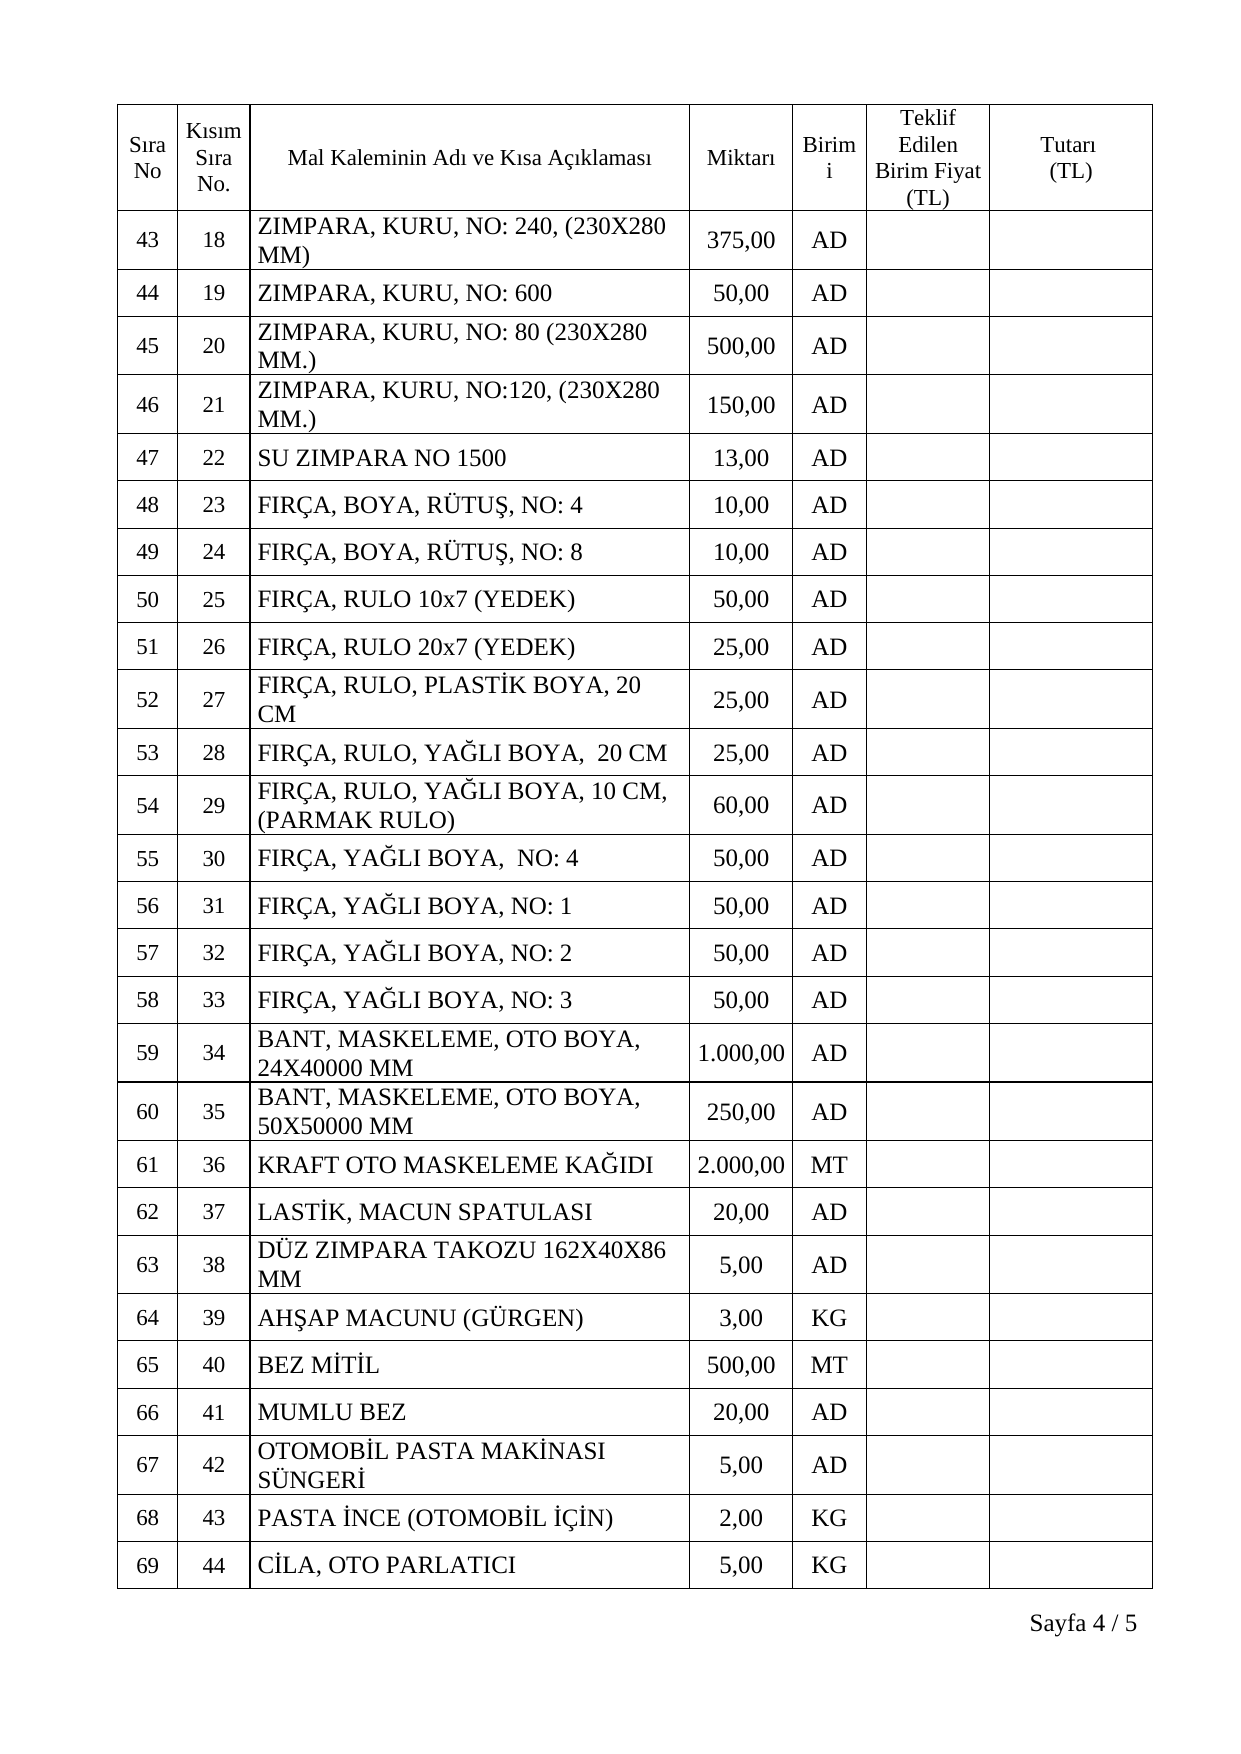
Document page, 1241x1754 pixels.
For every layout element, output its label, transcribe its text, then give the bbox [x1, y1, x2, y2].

table_cell 32 [178, 929, 249, 976]
table_cell 60,00 [690, 776, 792, 834]
table_cell Teklif Edilen Birim Fiyat (TL) [867, 105, 989, 210]
table_cell [990, 1188, 1152, 1234]
table_cell 53 [118, 729, 177, 775]
table_cell 20 [178, 317, 249, 374]
table_cell [990, 1024, 1152, 1081]
table_cell 29 [178, 776, 249, 834]
table_cell [990, 529, 1152, 575]
table_cell AD [793, 434, 866, 480]
table_cell AD [793, 1188, 866, 1234]
table_cell 43 [118, 211, 177, 268]
table_cell ‌ZIMPARA, KURU, NO: 80 (230X280 MM.) [251, 317, 689, 374]
table_cell 44 [178, 1542, 249, 1588]
table_cell ‌FIRÇA, RULO, PLASTİK BOYA, 20 CM [251, 670, 689, 728]
table_cell AD [793, 623, 866, 669]
table_cell AD [793, 576, 866, 622]
table_cell 48 [118, 481, 177, 527]
table_cell 60 [118, 1083, 177, 1140]
table_cell 67 [118, 1436, 177, 1493]
table_cell AD [793, 729, 866, 775]
table_cell MT [793, 1341, 866, 1388]
table_cell 54 [118, 776, 177, 834]
table_cell 62 [118, 1188, 177, 1234]
table_cell 42 [178, 1436, 249, 1493]
table_cell [990, 317, 1152, 374]
table_cell [867, 1341, 989, 1388]
table_cell ‌SU ZIMPARA NO 1500 [251, 434, 689, 480]
table_cell 55 [118, 835, 177, 881]
table_cell ‌DÜZ ZIMPARA TAKOZU 162X40X86 MM [251, 1236, 689, 1293]
table_cell 44 [118, 270, 177, 316]
table_cell 37 [178, 1188, 249, 1234]
table_cell AD [793, 670, 866, 728]
table_cell [867, 1495, 989, 1541]
table_cell ‌LASTİK, MACUN SPATULASI [251, 1188, 689, 1234]
table_cell 2,00 [690, 1495, 792, 1541]
table_cell [867, 1024, 989, 1081]
table_cell 64 [118, 1294, 177, 1340]
table_cell AD [793, 1083, 866, 1140]
table_cell AD [793, 211, 866, 268]
table_cell 20,00 [690, 1389, 792, 1435]
table_cell 23 [178, 481, 249, 527]
table_cell 56 [118, 882, 177, 928]
table_cell ‌FIRÇA, BOYA, RÜTUŞ, NO: 4 [251, 481, 689, 527]
table_cell ‌FIRÇA, RULO, YAĞLI BOYA, 10 CM, (PARMAK RULO) [251, 776, 689, 834]
table_cell 500,00 [690, 1341, 792, 1388]
table_cell [867, 1083, 989, 1140]
table_cell 52 [118, 670, 177, 728]
table_cell 27 [178, 670, 249, 728]
table_cell ‌ZIMPARA, KURU, NO:120, (230X280 MM.) [251, 375, 689, 433]
table_cell 2.000,00 [690, 1141, 792, 1187]
table_cell 69 [118, 1542, 177, 1588]
table_cell 28 [178, 729, 249, 775]
table_cell ‌KRAFT OTO MASKELEME KAĞIDI [251, 1141, 689, 1187]
table_cell 61 [118, 1141, 177, 1187]
table_cell ‌ZIMPARA, KURU, NO: 240, (230X280 MM) [251, 211, 689, 268]
table_cell [990, 1083, 1152, 1140]
table_cell ‌FIRÇA, RULO 10x7 (YEDEK) [251, 576, 689, 622]
table_cell Tutarı (TL) [990, 105, 1152, 210]
table_cell 19 [178, 270, 249, 316]
table_cell [867, 1188, 989, 1234]
table_cell 20,00 [690, 1188, 792, 1234]
table_cell [990, 670, 1152, 728]
table_cell [867, 529, 989, 575]
table_cell ‌FIRÇA, RULO 20x7 (YEDEK) [251, 623, 689, 669]
table_cell ‌PASTA İNCE (OTOMOBİL İÇİN) [251, 1495, 689, 1541]
table_cell 1.000,00 [690, 1024, 792, 1081]
table_cell 50 [118, 576, 177, 622]
table_cell 34 [178, 1024, 249, 1081]
table_cell 59 [118, 1024, 177, 1081]
table_cell [867, 729, 989, 775]
table_cell [990, 1141, 1152, 1187]
table_cell 10,00 [690, 529, 792, 575]
table_cell 36 [178, 1141, 249, 1187]
table_cell 40 [178, 1341, 249, 1388]
table_cell ‌CİLA, OTO PARLATICI [251, 1542, 689, 1588]
table_cell [867, 1236, 989, 1293]
table_cell [990, 434, 1152, 480]
table_cell [867, 882, 989, 928]
table_cell ‌FIRÇA, YAĞLI BOYA, NO: 1 [251, 882, 689, 928]
table_cell Mal Kaleminin Adı ve Kısa Açıklaması [251, 105, 689, 210]
table_cell BEZ MİTİL [251, 1341, 689, 1388]
table_cell 26 [178, 623, 249, 669]
table_cell 25,00 [690, 670, 792, 728]
table_cell [990, 1341, 1152, 1388]
table_cell [990, 1236, 1152, 1293]
table_cell 5,00 [690, 1236, 792, 1293]
table_cell [990, 375, 1152, 433]
table_cell 45 [118, 317, 177, 374]
table_cell 39 [178, 1294, 249, 1340]
table_cell AD [793, 1436, 866, 1493]
table_cell ‌BANT, MASKELEME, OTO BOYA, 50X50000 MM [251, 1083, 689, 1140]
table_cell [990, 776, 1152, 834]
table_cell [990, 929, 1152, 976]
table_cell [990, 977, 1152, 1023]
table_cell [867, 1141, 989, 1187]
table_cell 5,00 [690, 1542, 792, 1588]
table_cell ‌OTOMOBİL PASTA MAKİNASI SÜNGERİ [251, 1436, 689, 1493]
table_cell [867, 835, 989, 881]
table_cell 30 [178, 835, 249, 881]
table_cell 18 [178, 211, 249, 268]
table_cell 57 [118, 929, 177, 976]
table_cell 25 [178, 576, 249, 622]
table_cell ‌FIRÇA, YAĞLI BOYA, NO: 2 [251, 929, 689, 976]
table_cell AD [793, 835, 866, 881]
table_cell [990, 481, 1152, 527]
table_cell [867, 1542, 989, 1588]
table_cell 63 [118, 1236, 177, 1293]
table_cell AD [793, 977, 866, 1023]
table_cell ‌FIRÇA, RULO, YAĞLI BOYA, 20 CM [251, 729, 689, 775]
table_cell 375,00 [690, 211, 792, 268]
table_cell 51 [118, 623, 177, 669]
table_cell [990, 1542, 1152, 1588]
table_cell [990, 576, 1152, 622]
table_cell 35 [178, 1083, 249, 1140]
table_cell 24 [178, 529, 249, 575]
table_cell MT [793, 1141, 866, 1187]
table_cell Miktarı [690, 105, 792, 210]
table_cell AD [793, 481, 866, 527]
table_cell 50,00 [690, 270, 792, 316]
table_cell [990, 623, 1152, 669]
table_cell [990, 270, 1152, 316]
table_cell [867, 1436, 989, 1493]
table_cell [990, 729, 1152, 775]
table_cell 43 [178, 1495, 249, 1541]
table_cell 250,00 [690, 1083, 792, 1140]
table_cell 25,00 [690, 623, 792, 669]
table_cell 3,00 [690, 1294, 792, 1340]
table_cell [990, 1389, 1152, 1435]
table_cell 50,00 [690, 576, 792, 622]
table_cell 5,00 [690, 1436, 792, 1493]
table_cell [867, 670, 989, 728]
table_cell [867, 977, 989, 1023]
table_cell 50,00 [690, 977, 792, 1023]
table_cell [990, 1294, 1152, 1340]
table_cell ‌AHŞAP MACUNU (GÜRGEN) [251, 1294, 689, 1340]
table_cell AD [793, 776, 866, 834]
table_cell MUMLU BEZ [251, 1389, 689, 1435]
table_cell Sıra No [118, 105, 177, 210]
table_cell KG [793, 1495, 866, 1541]
table_cell 10,00 [690, 481, 792, 527]
table_cell [867, 776, 989, 834]
table_cell 25,00 [690, 729, 792, 775]
table_cell ‌FIRÇA, YAĞLI BOYA, NO: 3 [251, 977, 689, 1023]
table_cell [867, 481, 989, 527]
table_cell AD [793, 529, 866, 575]
table_cell 31 [178, 882, 249, 928]
table_cell 68 [118, 1495, 177, 1541]
table_cell [990, 882, 1152, 928]
table_cell [867, 623, 989, 669]
table_cell [867, 1389, 989, 1435]
table_cell [867, 576, 989, 622]
table_cell Kısım Sıra No. [178, 105, 249, 210]
table_cell ‌BANT, MASKELEME, OTO BOYA, 24X40000 MM [251, 1024, 689, 1081]
table_cell 150,00 [690, 375, 792, 433]
table_cell KG [793, 1542, 866, 1588]
table_cell [867, 211, 989, 268]
table_cell 58 [118, 977, 177, 1023]
table_cell 500,00 [690, 317, 792, 374]
table_cell 41 [178, 1389, 249, 1435]
table_cell 13,00 [690, 434, 792, 480]
table_cell [867, 1294, 989, 1340]
table_cell 46 [118, 375, 177, 433]
table_cell AD [793, 1024, 866, 1081]
table_cell 21 [178, 375, 249, 433]
table_cell KG [793, 1294, 866, 1340]
table_cell ‌FIRÇA, YAĞLI BOYA, NO: 4 [251, 835, 689, 881]
table_cell ‌FIRÇA, BOYA, RÜTUŞ, NO: 8 [251, 529, 689, 575]
table_cell 33 [178, 977, 249, 1023]
table_cell 65 [118, 1341, 177, 1388]
table_cell AD [793, 317, 866, 374]
table_cell 38 [178, 1236, 249, 1293]
table_cell [867, 317, 989, 374]
table_cell [867, 270, 989, 316]
table_cell AD [793, 1389, 866, 1435]
table_cell AD [793, 929, 866, 976]
table_cell [990, 211, 1152, 268]
table_cell 50,00 [690, 929, 792, 976]
table_cell [867, 434, 989, 480]
table_cell [867, 929, 989, 976]
table_cell AD [793, 375, 866, 433]
table_cell [990, 835, 1152, 881]
table_cell 22 [178, 434, 249, 480]
table_cell [990, 1495, 1152, 1541]
table_cell 49 [118, 529, 177, 575]
table_cell ‌ZIMPARA, KURU, NO: 600 [251, 270, 689, 316]
table_cell Birimi [793, 105, 866, 210]
table_cell AD [793, 1236, 866, 1293]
table_cell 47 [118, 434, 177, 480]
table_cell [867, 375, 989, 433]
table_cell AD [793, 882, 866, 928]
table_cell 50,00 [690, 835, 792, 881]
table_cell [990, 1436, 1152, 1493]
table_cell 66 [118, 1389, 177, 1435]
table_cell AD [793, 270, 866, 316]
table_cell 50,00 [690, 882, 792, 928]
